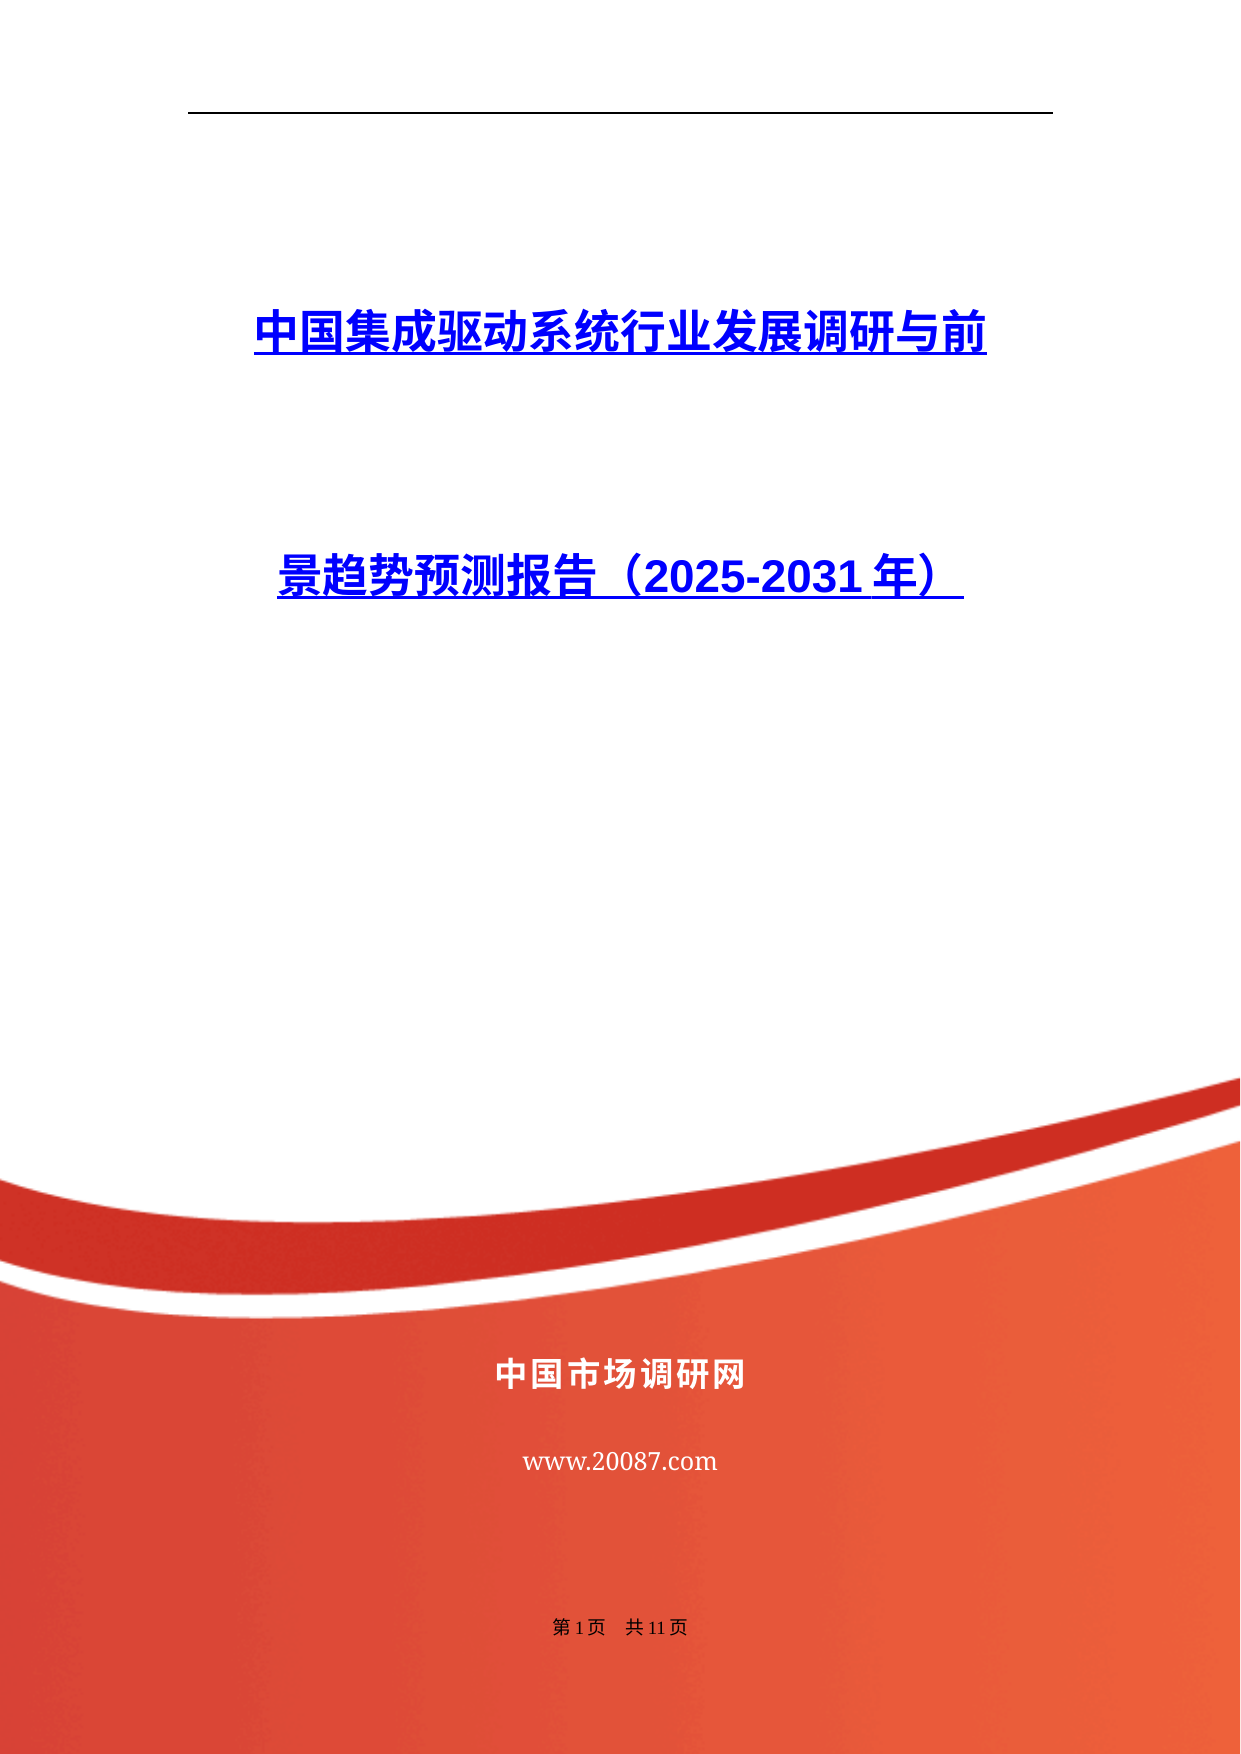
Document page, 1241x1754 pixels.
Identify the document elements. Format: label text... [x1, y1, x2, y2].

text www.20087.com [187, 1428, 1053, 1493]
table_header 中国集成驱动系统行业发展调研与前景趋势预测报告（2025-2031年） [188, 207, 1053, 773]
picture [0, 1006, 1241, 1754]
subtitle 中国市场调研网 [187, 1339, 1053, 1404]
